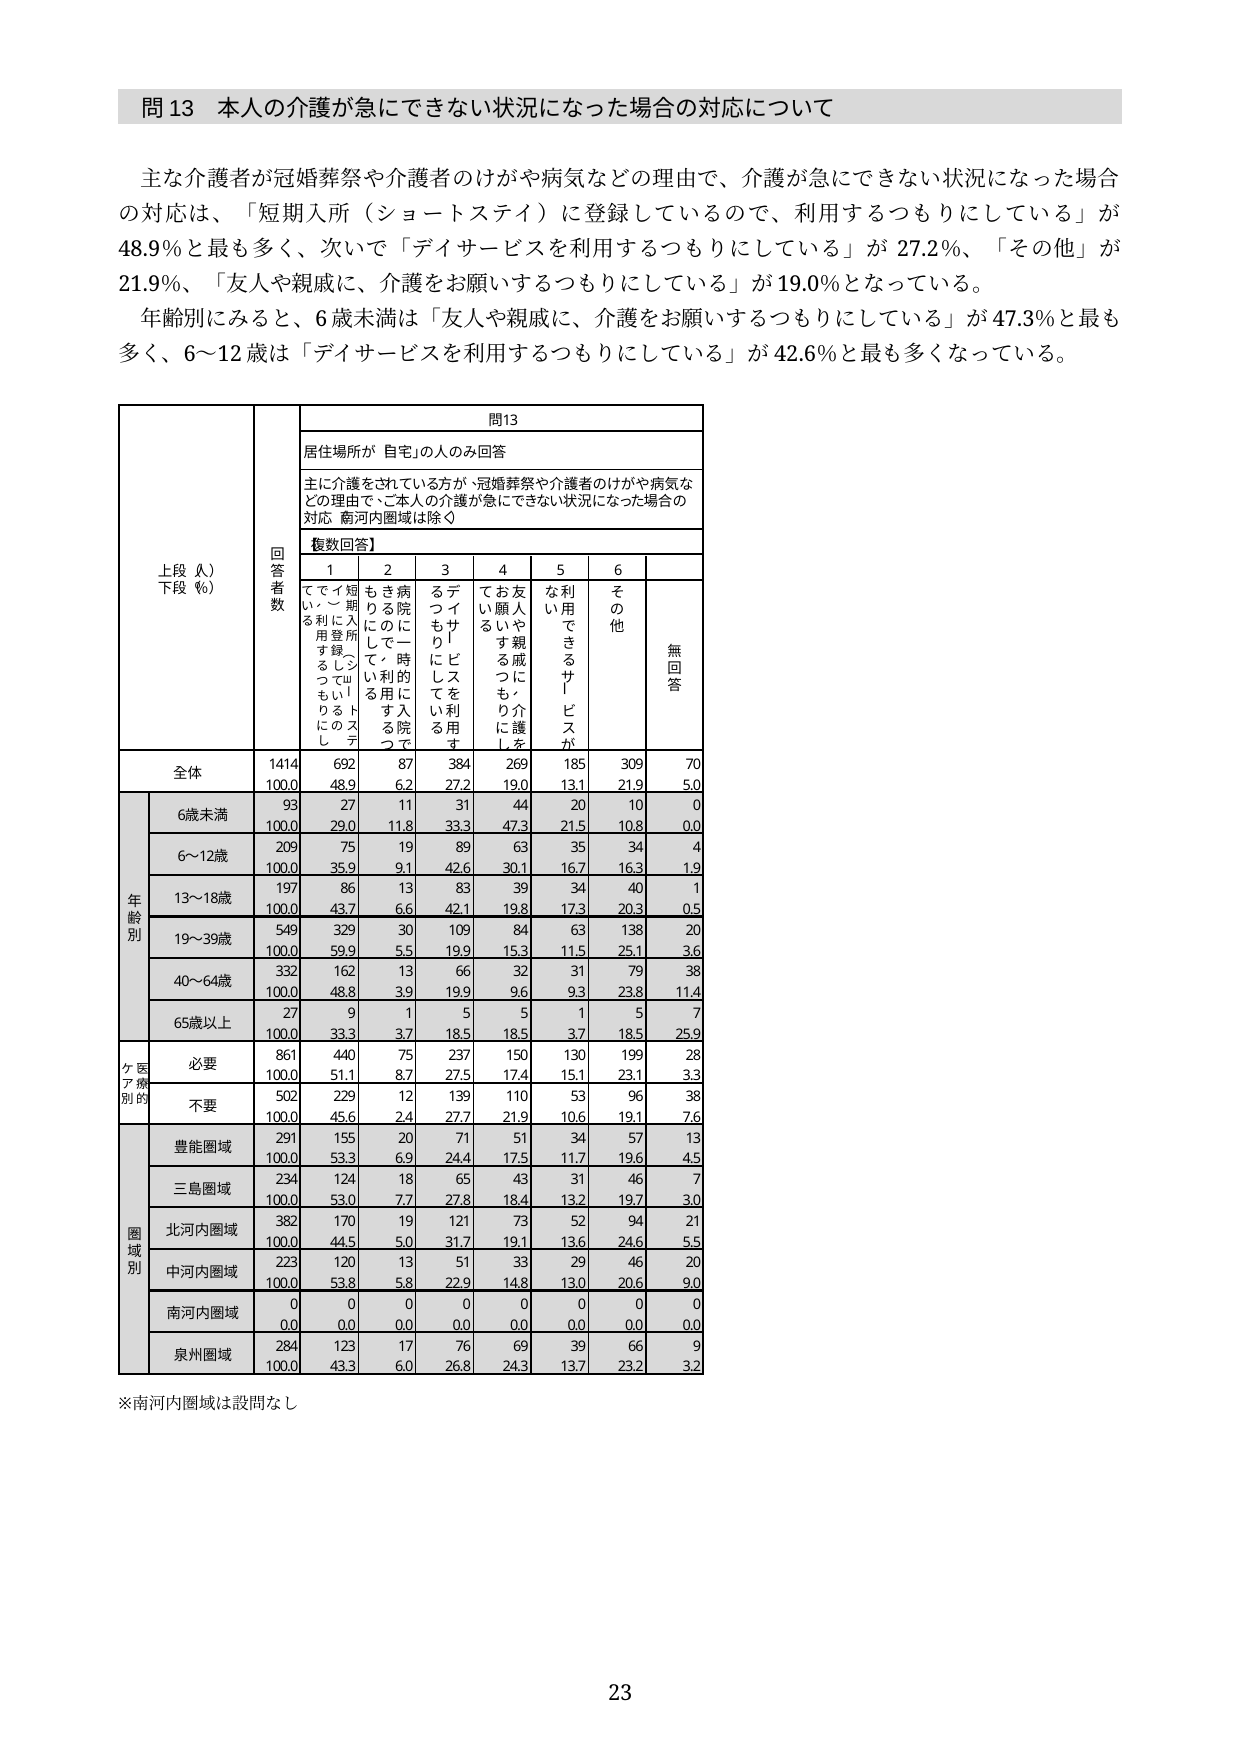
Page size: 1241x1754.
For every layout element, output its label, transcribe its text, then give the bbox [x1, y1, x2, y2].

text ※南河内圏域は設問なし [118, 1384, 1122, 1419]
subtitle 問13 本人の介護が急にできない状況になった場合の対応について [118, 89, 1122, 124]
text 主な介護者が冠婚葬祭や介護者のけがや病気などの理由で、介護が急にできない状況になった場合の対応は、「短期入所（ショートステイ）に登録しているので、利用するつもりにしている」が48.9％と最も多く、次いで「デイサービスを利用するつもりにしている」が27.2％、「その他」が21.9％、「友人や親戚に、介護をお願いするつもりにしている」が19.0％となっている。 [118, 159, 1122, 299]
text 年齢別にみると、6歳未満は「友人や親戚に、介護をお願いするつもりにしている」が47.3％と最も多く、6～12歳は「デイサービスを利用するつもりにしている」が42.6％と最も多くなっている。 [118, 299, 1122, 369]
